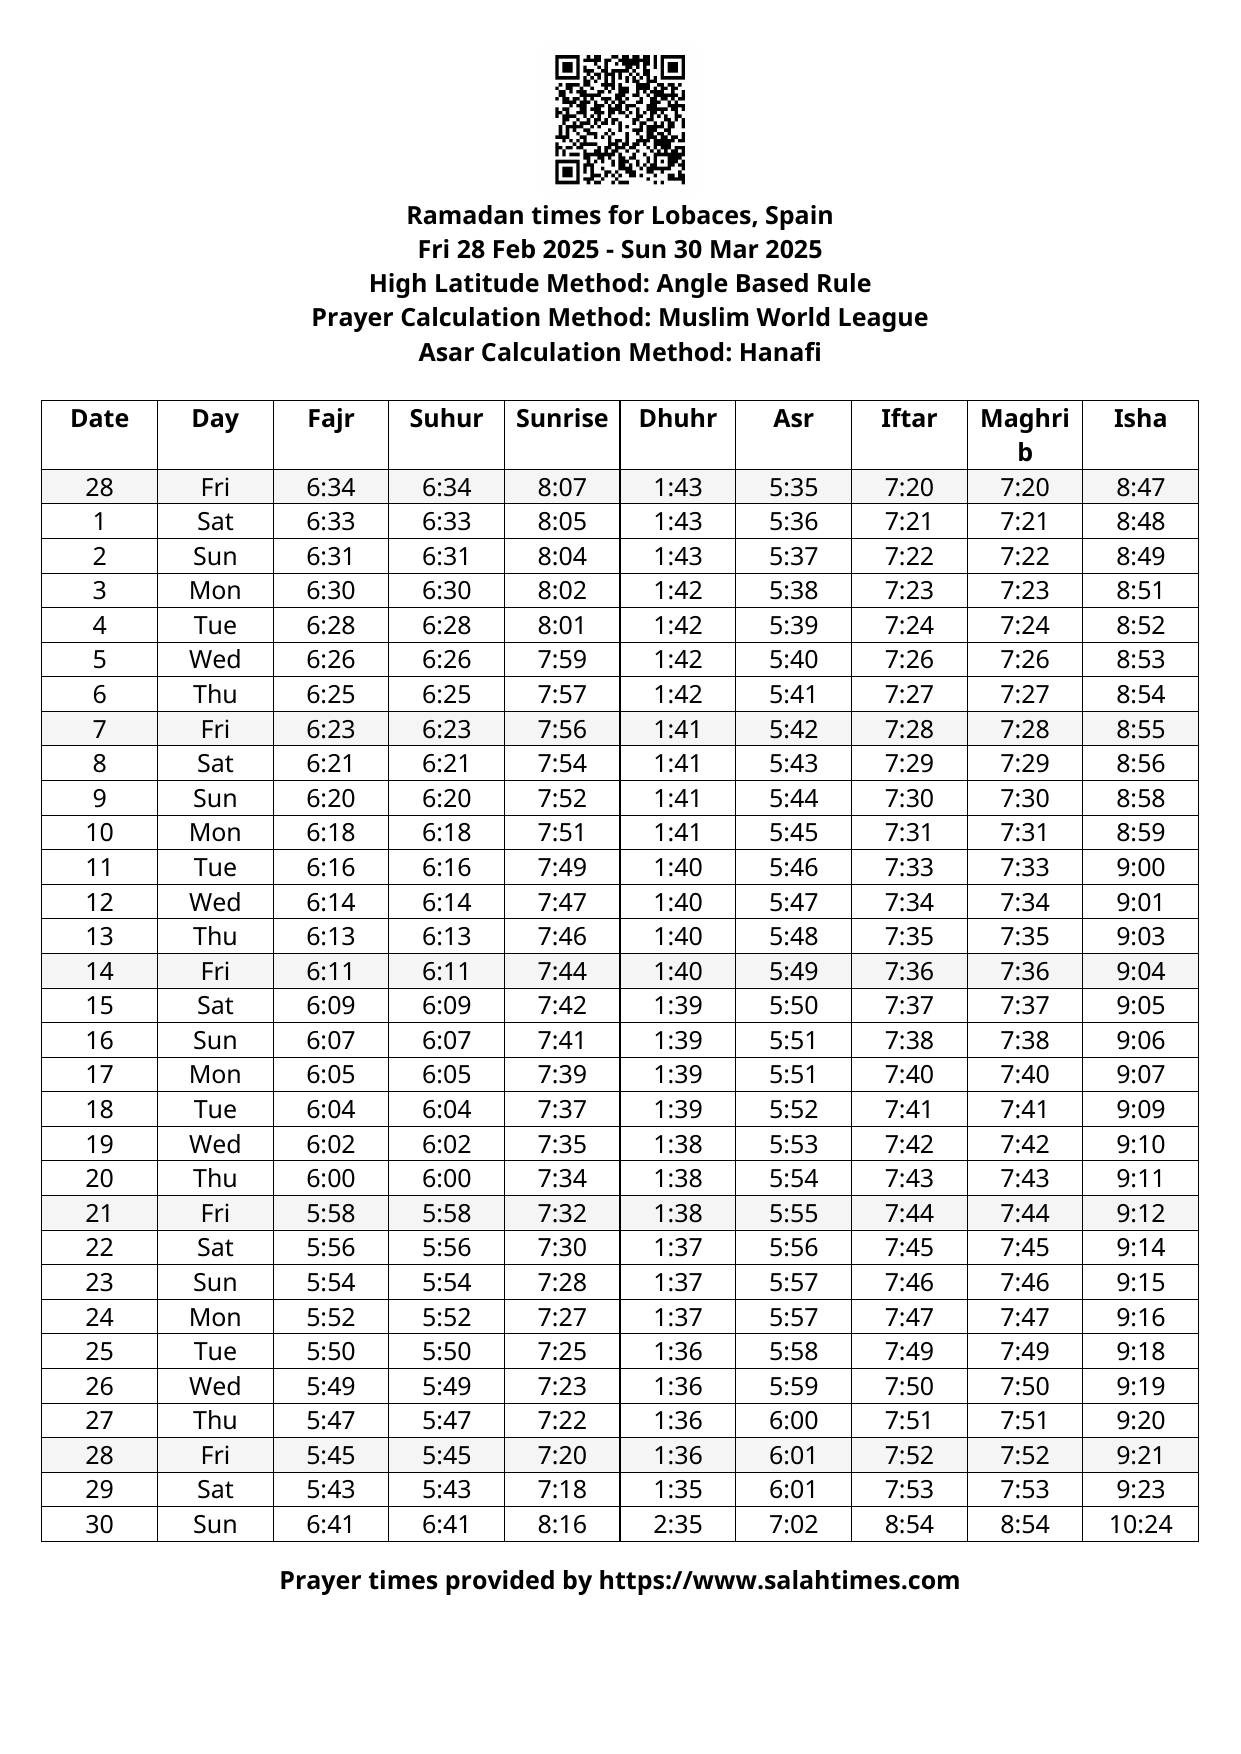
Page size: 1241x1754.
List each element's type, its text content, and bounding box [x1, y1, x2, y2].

table_cell 6:14 [274, 885, 388, 918]
table_cell 7:46 [968, 1265, 1082, 1299]
table_cell 7:52 [852, 1438, 967, 1472]
table_cell 6:30 [389, 574, 504, 607]
table_cell 5:35 [736, 470, 851, 503]
table_cell Thu [158, 677, 273, 711]
table_cell Tue [158, 850, 273, 884]
table_cell 1:39 [621, 989, 735, 1022]
table_cell 7:41 [505, 1023, 619, 1057]
table_cell 6:02 [389, 1127, 504, 1160]
table_cell 1:42 [621, 574, 735, 607]
table_cell 8:02 [505, 574, 619, 607]
table_cell 6:13 [274, 919, 388, 953]
table_cell 6:11 [389, 954, 504, 987]
table_cell 6:05 [274, 1058, 388, 1091]
table_cell 7:57 [505, 677, 619, 711]
table_cell Wed [158, 1369, 273, 1402]
table_cell 7:51 [852, 1404, 967, 1437]
table_cell Tue [158, 608, 273, 642]
table_cell 7:50 [852, 1369, 967, 1402]
table_cell 7:43 [852, 1161, 967, 1195]
table_cell 6:34 [274, 470, 388, 503]
table_cell Mon [158, 574, 273, 607]
table_cell 5:49 [389, 1369, 504, 1402]
table_cell 1:40 [621, 850, 735, 884]
table_cell 6:28 [389, 608, 504, 642]
table_cell 9:14 [1083, 1231, 1198, 1264]
table_cell 11 [42, 850, 157, 884]
table_cell 9:03 [1083, 919, 1198, 953]
table_cell 6:09 [274, 989, 388, 1022]
table_cell 5:47 [736, 885, 851, 918]
table_cell 1:36 [621, 1438, 735, 1472]
table_cell 5:54 [736, 1161, 851, 1195]
table_cell 9:05 [1083, 989, 1198, 1022]
table_cell 5:54 [274, 1265, 388, 1299]
table_cell 8:04 [505, 539, 619, 572]
table_cell 7:33 [852, 850, 967, 884]
table_cell 7:20 [505, 1438, 619, 1472]
table_cell 28 [42, 1438, 157, 1472]
table_cell Wed [158, 1127, 273, 1160]
table_cell 9:07 [1083, 1058, 1198, 1091]
table_cell 7:21 [968, 504, 1082, 538]
table_cell 5:58 [389, 1196, 504, 1229]
table_cell 6:00 [736, 1404, 851, 1437]
table_cell 5:58 [274, 1196, 388, 1229]
table_cell 6:25 [274, 677, 388, 711]
table_cell 7:23 [505, 1369, 619, 1402]
table_cell 8:47 [1083, 470, 1198, 503]
table_cell 5:47 [389, 1404, 504, 1437]
table_cell 7:20 [852, 470, 967, 503]
table_cell 1:41 [621, 816, 735, 849]
table_cell Fri [158, 712, 273, 745]
table_cell 7:25 [505, 1334, 619, 1368]
table_cell 7:39 [505, 1058, 619, 1091]
table_cell 5:43 [274, 1473, 388, 1506]
table_cell 7:45 [968, 1231, 1082, 1264]
table_cell 6:30 [274, 574, 388, 607]
table_cell 8:54 [1083, 677, 1198, 711]
table_cell Wed [158, 643, 273, 676]
table_cell 1:37 [621, 1265, 735, 1299]
table_cell 20 [42, 1161, 157, 1195]
table_cell 7:02 [736, 1507, 851, 1541]
table_cell 5:40 [736, 643, 851, 676]
table_cell 2:35 [621, 1507, 735, 1541]
table_cell 6:21 [389, 746, 504, 780]
table_cell 7:47 [505, 885, 619, 918]
table_cell 8:55 [1083, 712, 1198, 745]
table_cell 6:41 [389, 1507, 504, 1541]
table_cell Sat [158, 1231, 273, 1264]
table_cell 5:55 [736, 1196, 851, 1229]
table_cell 9:01 [1083, 885, 1198, 918]
table_cell 1:38 [621, 1127, 735, 1160]
table_cell 7:37 [968, 989, 1082, 1022]
table_cell Sat [158, 1473, 273, 1506]
table_cell 18 [42, 1092, 157, 1126]
table_cell Sun [158, 1265, 273, 1299]
table_cell 7:42 [505, 989, 619, 1022]
table_cell 6:02 [274, 1127, 388, 1160]
table_cell 7:41 [852, 1092, 967, 1126]
table_cell 7:41 [968, 1092, 1082, 1126]
table_cell 6:31 [274, 539, 388, 572]
table_cell 30 [42, 1507, 157, 1541]
table_cell 3 [42, 574, 157, 607]
table_cell 28 [42, 470, 157, 503]
table_cell 9:04 [1083, 954, 1198, 987]
table_cell Thu [158, 1404, 273, 1437]
table_header Maghrib [968, 401, 1082, 469]
table_cell 7:23 [852, 574, 967, 607]
table_cell 5:41 [736, 677, 851, 711]
table_cell 8:59 [1083, 816, 1198, 849]
table_cell 6:25 [389, 677, 504, 711]
table_cell 5:45 [274, 1438, 388, 1472]
table_cell 5:48 [736, 919, 851, 953]
table_cell 7:46 [505, 919, 619, 953]
table_cell 29 [42, 1473, 157, 1506]
table_cell Sat [158, 504, 273, 538]
table_cell 5:47 [274, 1404, 388, 1437]
table_cell Fri [158, 1438, 273, 1472]
table_cell 6:20 [389, 781, 504, 814]
table_cell 6:33 [389, 504, 504, 538]
table_cell 1:40 [621, 919, 735, 953]
table_cell 8:54 [968, 1507, 1082, 1541]
table_cell 1:39 [621, 1058, 735, 1091]
table_cell 7:49 [968, 1334, 1082, 1368]
table_cell 8:16 [505, 1507, 619, 1541]
table_cell 6:13 [389, 919, 504, 953]
table_cell 5:50 [736, 989, 851, 1022]
table_cell 26 [42, 1369, 157, 1402]
table_cell 7:52 [968, 1438, 1082, 1472]
table_cell 8:01 [505, 608, 619, 642]
table_cell Fri [158, 954, 273, 987]
table_cell 1:36 [621, 1404, 735, 1437]
table_cell 6:41 [274, 1507, 388, 1541]
table_cell 5:43 [736, 746, 851, 780]
text Asar Calculation Method: Hanafi [42, 334, 1198, 368]
table_cell 1:43 [621, 504, 735, 538]
table_cell 7:22 [505, 1404, 619, 1437]
table_cell 6:04 [389, 1092, 504, 1126]
table_cell 24 [42, 1300, 157, 1333]
table_cell 9:12 [1083, 1196, 1198, 1229]
table_cell 7:24 [852, 608, 967, 642]
table_cell 1:42 [621, 608, 735, 642]
table_cell 7:31 [852, 816, 967, 849]
table_cell 8 [42, 746, 157, 780]
table_cell 1:39 [621, 1023, 735, 1057]
table_cell 7:44 [968, 1196, 1082, 1229]
table_cell 7:53 [968, 1473, 1082, 1506]
table_cell 9:11 [1083, 1161, 1198, 1195]
table_cell 9:09 [1083, 1092, 1198, 1126]
table_cell 9 [42, 781, 157, 814]
table_cell 9:00 [1083, 850, 1198, 884]
table_cell Mon [158, 1300, 273, 1333]
table_cell 5:38 [736, 574, 851, 607]
table_cell 7:34 [968, 885, 1082, 918]
table_cell 7:29 [852, 746, 967, 780]
table_cell 7:38 [852, 1023, 967, 1057]
table_cell 7:37 [505, 1092, 619, 1126]
table_cell 6:00 [389, 1161, 504, 1195]
table_cell 6:01 [736, 1438, 851, 1472]
table_header Iftar [852, 401, 967, 469]
table_cell 7:22 [968, 539, 1082, 572]
table_cell 7:28 [968, 712, 1082, 745]
table_cell 7:51 [505, 816, 619, 849]
table_cell 8:52 [1083, 608, 1198, 642]
table_cell 5:50 [389, 1334, 504, 1368]
table_cell 7:20 [968, 470, 1082, 503]
table_cell Wed [158, 885, 273, 918]
table_cell 5:52 [274, 1300, 388, 1333]
table_cell 7:47 [852, 1300, 967, 1333]
table_cell 9:19 [1083, 1369, 1198, 1402]
table_cell Fri [158, 1196, 273, 1229]
table_cell 8:48 [1083, 504, 1198, 538]
table_cell 1 [42, 504, 157, 538]
table_cell 1:43 [621, 539, 735, 572]
table_cell 1:35 [621, 1473, 735, 1506]
table_cell 7:37 [852, 989, 967, 1022]
table_cell 8:53 [1083, 643, 1198, 676]
table_cell 8:56 [1083, 746, 1198, 780]
text Ramadan times for Lobaces, Spain [42, 198, 1198, 232]
table_cell 17 [42, 1058, 157, 1091]
table_cell 15 [42, 989, 157, 1022]
table_cell Sun [158, 1023, 273, 1057]
table_cell 8:07 [505, 470, 619, 503]
table_cell 7:36 [852, 954, 967, 987]
table_cell 21 [42, 1196, 157, 1229]
table_cell 6:09 [389, 989, 504, 1022]
table_cell Mon [158, 1058, 273, 1091]
table_cell 9:20 [1083, 1404, 1198, 1437]
table_cell 6:33 [274, 504, 388, 538]
table_cell 7:46 [852, 1265, 967, 1299]
table_header Fajr [274, 401, 388, 469]
table_cell 6:07 [274, 1023, 388, 1057]
table_cell 6:16 [389, 850, 504, 884]
table_cell 7:28 [852, 712, 967, 745]
table_cell 6:07 [389, 1023, 504, 1057]
table_cell 7:38 [968, 1023, 1082, 1057]
table_cell 7:47 [968, 1300, 1082, 1333]
table_cell 7:35 [968, 919, 1082, 953]
table_cell 7:44 [852, 1196, 967, 1229]
table_cell 7:45 [852, 1231, 967, 1264]
table_cell 5:51 [736, 1058, 851, 1091]
text Prayer times provided by https://www.salahtimes.com [42, 1563, 1198, 1597]
table_cell 6:18 [274, 816, 388, 849]
table_cell 7:18 [505, 1473, 619, 1506]
table_cell 19 [42, 1127, 157, 1160]
table_cell 22 [42, 1231, 157, 1264]
table_cell 6:23 [389, 712, 504, 745]
table_cell 1:37 [621, 1231, 735, 1264]
table_cell 7:32 [505, 1196, 619, 1229]
table_cell 7:49 [505, 850, 619, 884]
table_cell 7:22 [852, 539, 967, 572]
table_cell 4 [42, 608, 157, 642]
table_cell Tue [158, 1334, 273, 1368]
table_cell 5:50 [274, 1334, 388, 1368]
table_cell 6:34 [389, 470, 504, 503]
table_cell 5:59 [736, 1369, 851, 1402]
table_cell 5:36 [736, 504, 851, 538]
table_cell 7:30 [505, 1231, 619, 1264]
table_cell 8:54 [852, 1507, 967, 1541]
table_cell 5 [42, 643, 157, 676]
table_cell 7:35 [505, 1127, 619, 1160]
table_cell 10 [42, 816, 157, 849]
table_cell 16 [42, 1023, 157, 1057]
table_cell Sat [158, 746, 273, 780]
table_cell 7:27 [505, 1300, 619, 1333]
table_cell 7:31 [968, 816, 1082, 849]
table_cell 5:44 [736, 781, 851, 814]
table_cell 12 [42, 885, 157, 918]
table_cell 5:54 [389, 1265, 504, 1299]
table_cell 5:49 [736, 954, 851, 987]
table_cell 6:23 [274, 712, 388, 745]
table_cell 7:30 [968, 781, 1082, 814]
text Fri 28 Feb 2025 - Sun 30 Mar 2025 [42, 232, 1198, 266]
table_cell 5:37 [736, 539, 851, 572]
table_cell 9:16 [1083, 1300, 1198, 1333]
table_header Day [158, 401, 273, 469]
table_cell 7:56 [505, 712, 619, 745]
table_cell 6:00 [274, 1161, 388, 1195]
table_cell 7:40 [968, 1058, 1082, 1091]
table_cell 7:44 [505, 954, 619, 987]
table_cell 6:21 [274, 746, 388, 780]
table_cell 8:49 [1083, 539, 1198, 572]
table_cell 6:31 [389, 539, 504, 572]
table_cell 1:40 [621, 954, 735, 987]
picture [542, 41, 699, 198]
table_cell 1:40 [621, 885, 735, 918]
table_cell 1:36 [621, 1334, 735, 1368]
table_cell Sat [158, 989, 273, 1022]
table_cell 1:38 [621, 1196, 735, 1229]
text High Latitude Method: Angle Based Rule [42, 266, 1198, 300]
table_cell 6:16 [274, 850, 388, 884]
table_cell 1:37 [621, 1300, 735, 1333]
table_cell 7:49 [852, 1334, 967, 1368]
table_cell Mon [158, 816, 273, 849]
table_cell 7:42 [852, 1127, 967, 1160]
table_cell 7:29 [968, 746, 1082, 780]
table_cell 1:36 [621, 1369, 735, 1402]
table_cell 14 [42, 954, 157, 987]
table_cell 1:43 [621, 470, 735, 503]
table_cell 7:24 [968, 608, 1082, 642]
table_cell 6:14 [389, 885, 504, 918]
table_cell 27 [42, 1404, 157, 1437]
table_header Date [42, 401, 157, 469]
table_cell 25 [42, 1334, 157, 1368]
table_cell 7:30 [852, 781, 967, 814]
table_cell 7:33 [968, 850, 1082, 884]
table_cell 7:59 [505, 643, 619, 676]
table_cell 8:58 [1083, 781, 1198, 814]
table_cell 6:20 [274, 781, 388, 814]
table_cell 7:40 [852, 1058, 967, 1091]
table_cell 9:21 [1083, 1438, 1198, 1472]
table_cell 1:41 [621, 781, 735, 814]
table_cell 6:11 [274, 954, 388, 987]
table_cell Thu [158, 1161, 273, 1195]
table_cell Tue [158, 1092, 273, 1126]
table_cell 9:06 [1083, 1023, 1198, 1057]
table_cell 7:23 [968, 574, 1082, 607]
table_cell 5:56 [736, 1231, 851, 1264]
table_cell Fri [158, 470, 273, 503]
table_cell 1:42 [621, 677, 735, 711]
table_cell 7:28 [505, 1265, 619, 1299]
table_cell 1:41 [621, 746, 735, 780]
table_cell 7:43 [968, 1161, 1082, 1195]
table_cell 7:26 [968, 643, 1082, 676]
table_cell 5:45 [736, 816, 851, 849]
table_cell 5:43 [389, 1473, 504, 1506]
table_cell 7:21 [852, 504, 967, 538]
table_cell 5:53 [736, 1127, 851, 1160]
table_cell 5:42 [736, 712, 851, 745]
table_cell 6:28 [274, 608, 388, 642]
table_cell 8:05 [505, 504, 619, 538]
table_cell 5:46 [736, 850, 851, 884]
table_cell 6 [42, 677, 157, 711]
table_header Asr [736, 401, 851, 469]
table_cell 5:51 [736, 1023, 851, 1057]
table_cell 8:51 [1083, 574, 1198, 607]
table_cell Thu [158, 919, 273, 953]
table_cell 1:41 [621, 712, 735, 745]
table_cell 1:38 [621, 1161, 735, 1195]
table_cell 7:53 [852, 1473, 967, 1506]
table_cell 7:34 [852, 885, 967, 918]
table_cell 6:26 [389, 643, 504, 676]
table_header Isha [1083, 401, 1198, 469]
table_cell 7:50 [968, 1369, 1082, 1402]
table_cell 6:18 [389, 816, 504, 849]
table_cell 2 [42, 539, 157, 572]
table_cell 5:56 [389, 1231, 504, 1264]
table_cell 7:26 [852, 643, 967, 676]
table_cell 1:42 [621, 643, 735, 676]
table_cell 6:04 [274, 1092, 388, 1126]
table_cell 9:23 [1083, 1473, 1198, 1506]
table_cell 5:56 [274, 1231, 388, 1264]
table_cell 7:35 [852, 919, 967, 953]
table_cell 5:39 [736, 608, 851, 642]
table_cell 1:39 [621, 1092, 735, 1126]
table_cell 9:18 [1083, 1334, 1198, 1368]
table_header Suhur [389, 401, 504, 469]
table_header Dhuhr [621, 401, 735, 469]
table_cell 7:34 [505, 1161, 619, 1195]
table_cell 5:45 [389, 1438, 504, 1472]
table_cell Sun [158, 539, 273, 572]
table_cell 5:52 [389, 1300, 504, 1333]
table_cell 7:27 [968, 677, 1082, 711]
table_cell 5:52 [736, 1092, 851, 1126]
table_cell Sun [158, 781, 273, 814]
table_cell 6:05 [389, 1058, 504, 1091]
table_cell Sun [158, 1507, 273, 1541]
table_cell 6:01 [736, 1473, 851, 1506]
table_cell 23 [42, 1265, 157, 1299]
table_cell 10:24 [1083, 1507, 1198, 1541]
table_cell 7:42 [968, 1127, 1082, 1160]
table_cell 5:58 [736, 1334, 851, 1368]
table_cell 6:26 [274, 643, 388, 676]
text Prayer Calculation Method: Muslim World League [42, 300, 1198, 334]
table_cell 5:57 [736, 1300, 851, 1333]
table_cell 7 [42, 712, 157, 745]
table_cell 7:52 [505, 781, 619, 814]
table_cell 7:27 [852, 677, 967, 711]
table_cell 5:57 [736, 1265, 851, 1299]
table_header Sunrise [505, 401, 619, 469]
table_cell 9:10 [1083, 1127, 1198, 1160]
table_cell 5:49 [274, 1369, 388, 1402]
table_cell 7:54 [505, 746, 619, 780]
table_cell 13 [42, 919, 157, 953]
table_cell 7:51 [968, 1404, 1082, 1437]
table_cell 9:15 [1083, 1265, 1198, 1299]
table_cell 7:36 [968, 954, 1082, 987]
